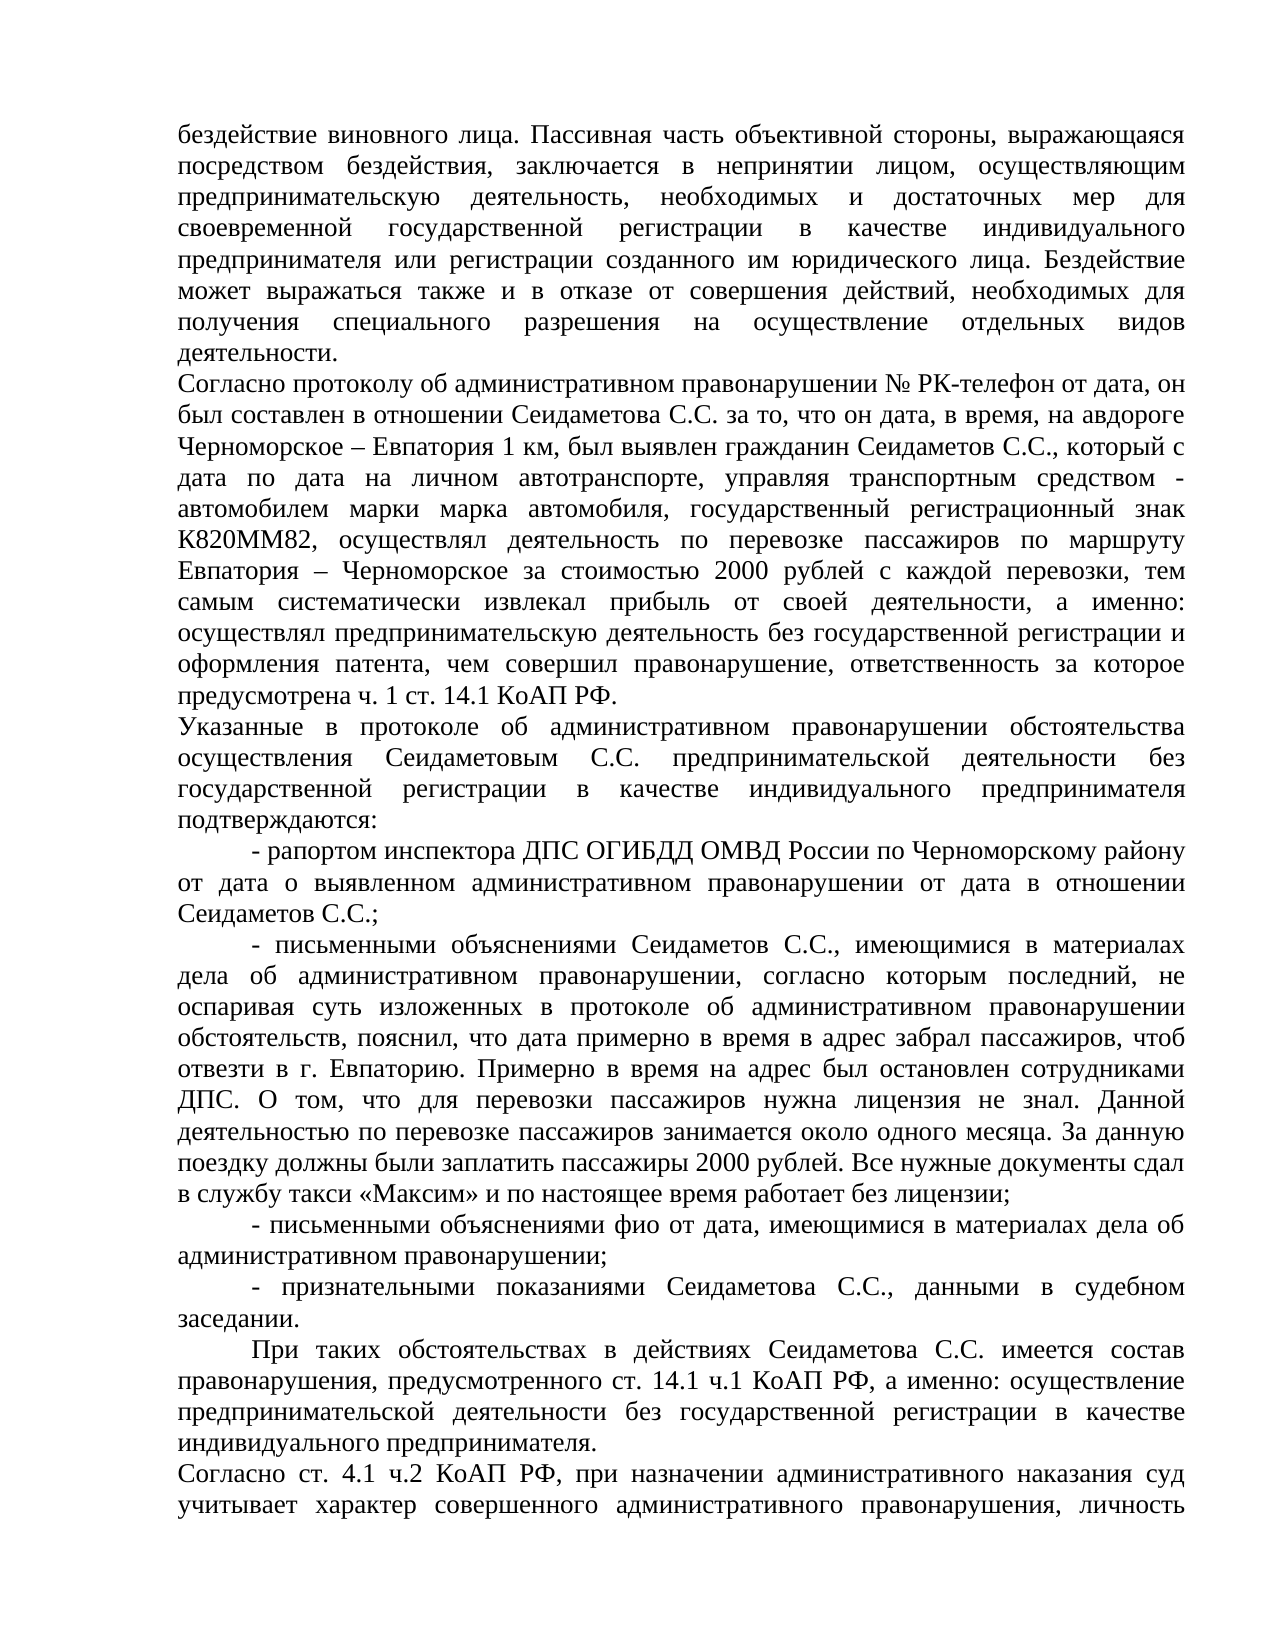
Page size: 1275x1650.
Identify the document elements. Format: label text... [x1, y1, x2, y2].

text - письменными объяснениями Сеидаметов С.С., имеющимися в материалах дела об административном правонарушении, согласно которым последний, не оспаривая суть изложенных в протоколе об административном правонарушении обстоятельств, пояснил, что дата примерно в время в адрес забрал пассажиров, чтоб отвезти в г. Евпаторию. Примерно в время на адрес был остановлен сотрудниками ДПС. О том, что для перевозки пассажиров нужна лицензия не знал. Данной деятельностью по перевозке пассажиров занимается около одного месяца. За данную поездку должны были заплатить пассажиры 2000 рублей. Все нужные документы сдал в службу такси «Максим» и по настоящее время работает без лицензии; [177, 928, 1186, 1208]
text При таких обстоятельствах в действиях Сеидаметова С.С. имеется состав правонарушения, предусмотренного ст. 14.1 ч.1 КоАП РФ, а именно: осуществление предпринимательской деятельности без государственной регистрации в качестве индивидуального предпринимателя. [177, 1333, 1186, 1457]
text - письменными объяснениями фио от дата, имеющимися в материалах дела об административном правонарушении; [177, 1208, 1186, 1271]
text - рапортом инспектора ДПС ОГИБДД ОМВД России по Черноморскому району от дата о выявленном административном правонарушении от дата в отношении Сеидаметов С.С.; [177, 834, 1186, 928]
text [177, 1457, 1186, 1520]
text - признательными показаниями Сеидаметова С.С., данными в судебном заседании. [177, 1271, 1186, 1333]
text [177, 118, 1186, 710]
text Указанные в протоколе об административном правонарушении обстоятельства осуществления Сеидаметовым С.С. предпринимательской деятельности без государственной регистрации в качестве индивидуального предпринимателя подтверждаются: [177, 710, 1186, 834]
